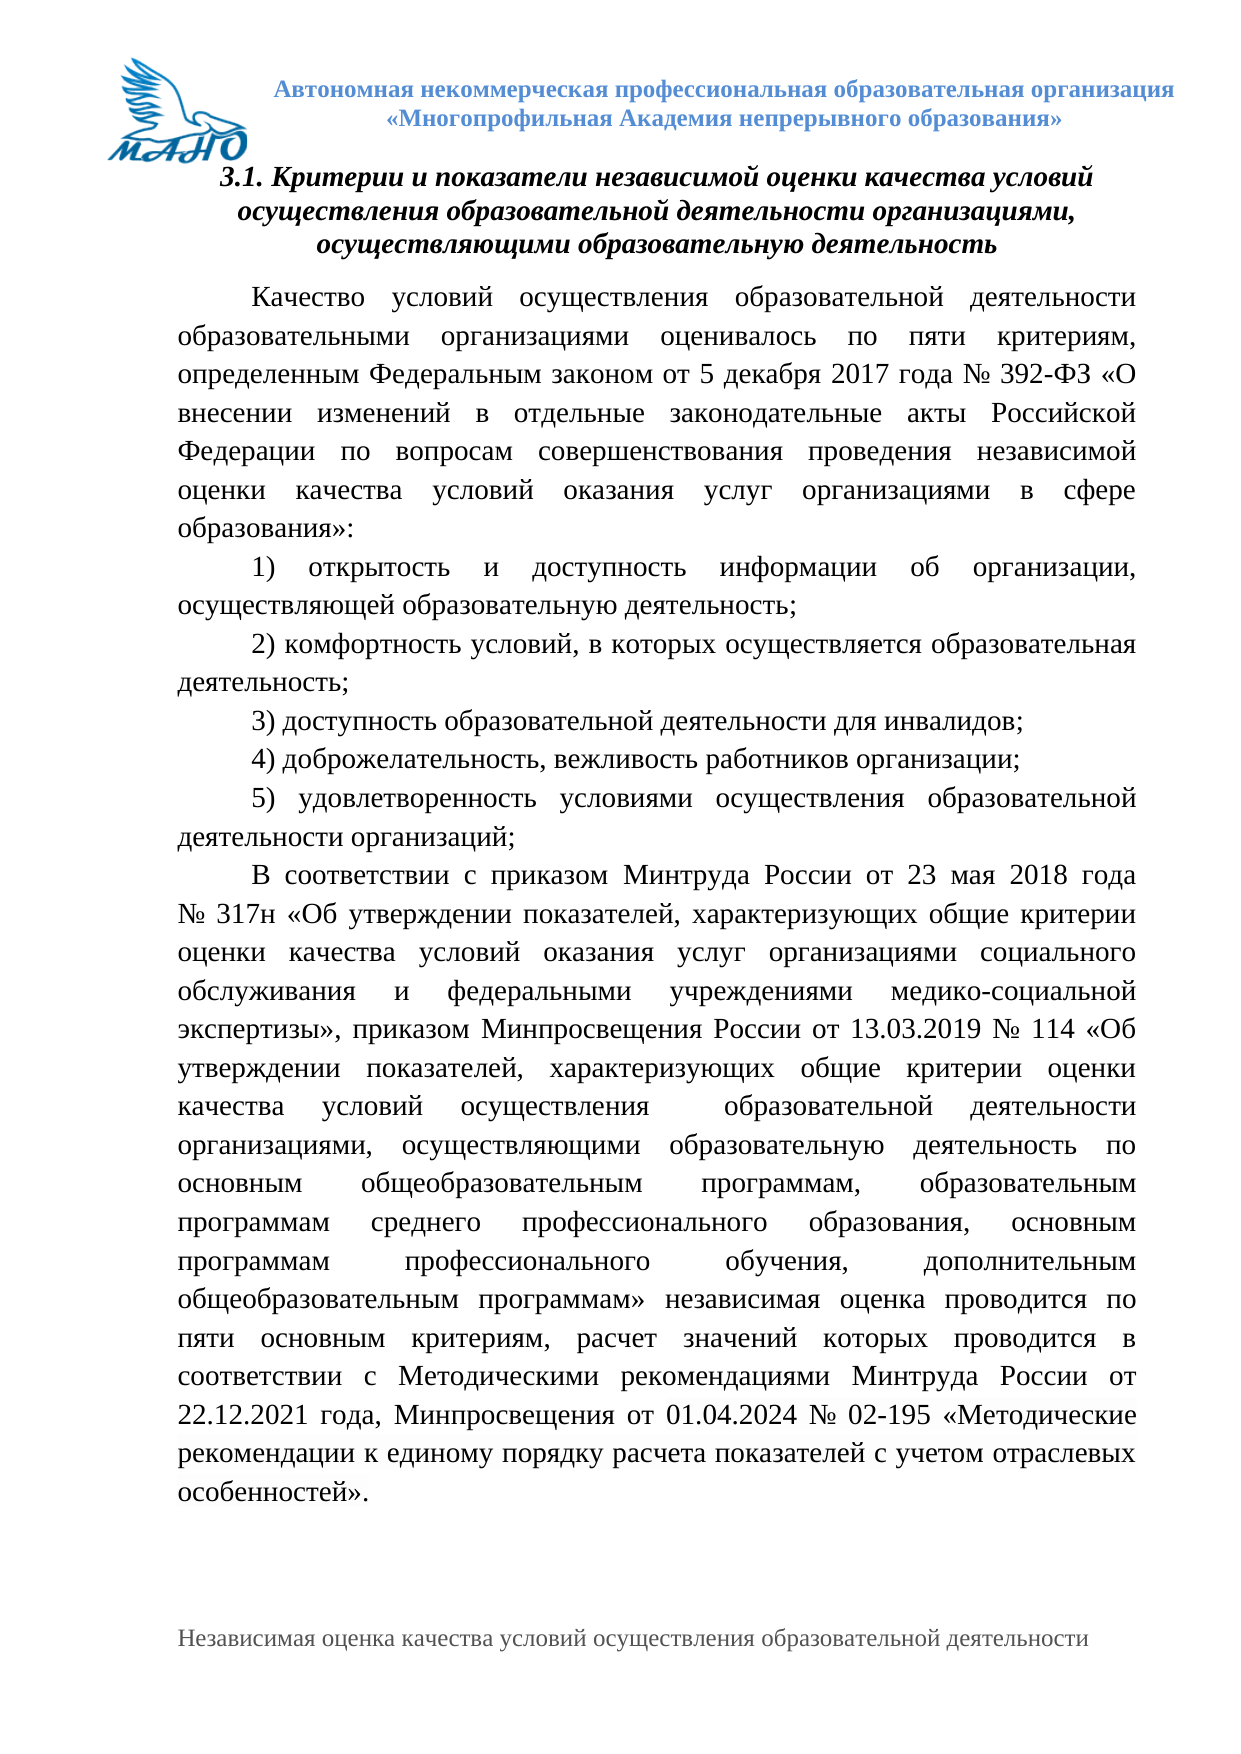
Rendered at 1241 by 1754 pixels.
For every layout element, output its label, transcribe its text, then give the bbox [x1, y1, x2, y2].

list 4) доброжелательность, вежливость работников организации; [177, 742, 1137, 775]
text 5) удовлетворенность условиями осуществления образовательной деятельности организаций; [177, 780, 1137, 852]
picture [106, 57, 248, 164]
list В соответствии с приказом Минтруда России от 23 мая 2018 года № 317н «Об утверждении показателей, характеризующих общие критерии оценки качества условий оказания услуг организациями социального обслуживания и федеральными учреждениями медико-социальной экспертизы», приказом Минпросвещения России от 13.03.2019 № 114 «Об утверждении показателей, характеризующих общие критерии оценки качества условий осуществления образовательной деятельности организациями, осуществляющими образовательную деятельность по основным общеобразовательным программам, образовательным программам среднего профессионального образования, основным программам профессионального обучения, дополнительным общеобразовательным программам» независимая оценка проводится по пяти основным критериям, расчет значений которых проводится в соответствии с Методическими рекомендациями Минтруда России от 22.12.2021 года, Минпросвещения от 01.04.2024 № 02-195 «Методические рекомендации к единому порядку расчета показателей с учетом отраслевых особенностей». [177, 857, 1137, 1435]
text 1) открытость и доступность информации об организации, осуществляющей образовательную деятельность; [177, 549, 1137, 621]
text 3) доступность образовательной деятельности для инвалидов; [177, 703, 1137, 737]
text 2) комфортность условий, в которых осуществляется образовательная деятельность; [177, 626, 1137, 698]
list Качество условий осуществления образовательной деятельности образовательными организациями оценивалось по пяти критериям, определенным Федеральным законом от 5 декабря 2017 года № 392-ФЗ «О внесении изменений в отдельные законодательные акты Российской Федерации по вопросам совершенствования проведения независимой оценки качества условий оказания услуг организациями в сфере образования»: [177, 279, 1137, 544]
text 3.1. Критерии и показатели независимой оценки качества условий осуществления образовательной деятельности организациями, осуществляющими образовательную деятельность [177, 159, 1137, 260]
